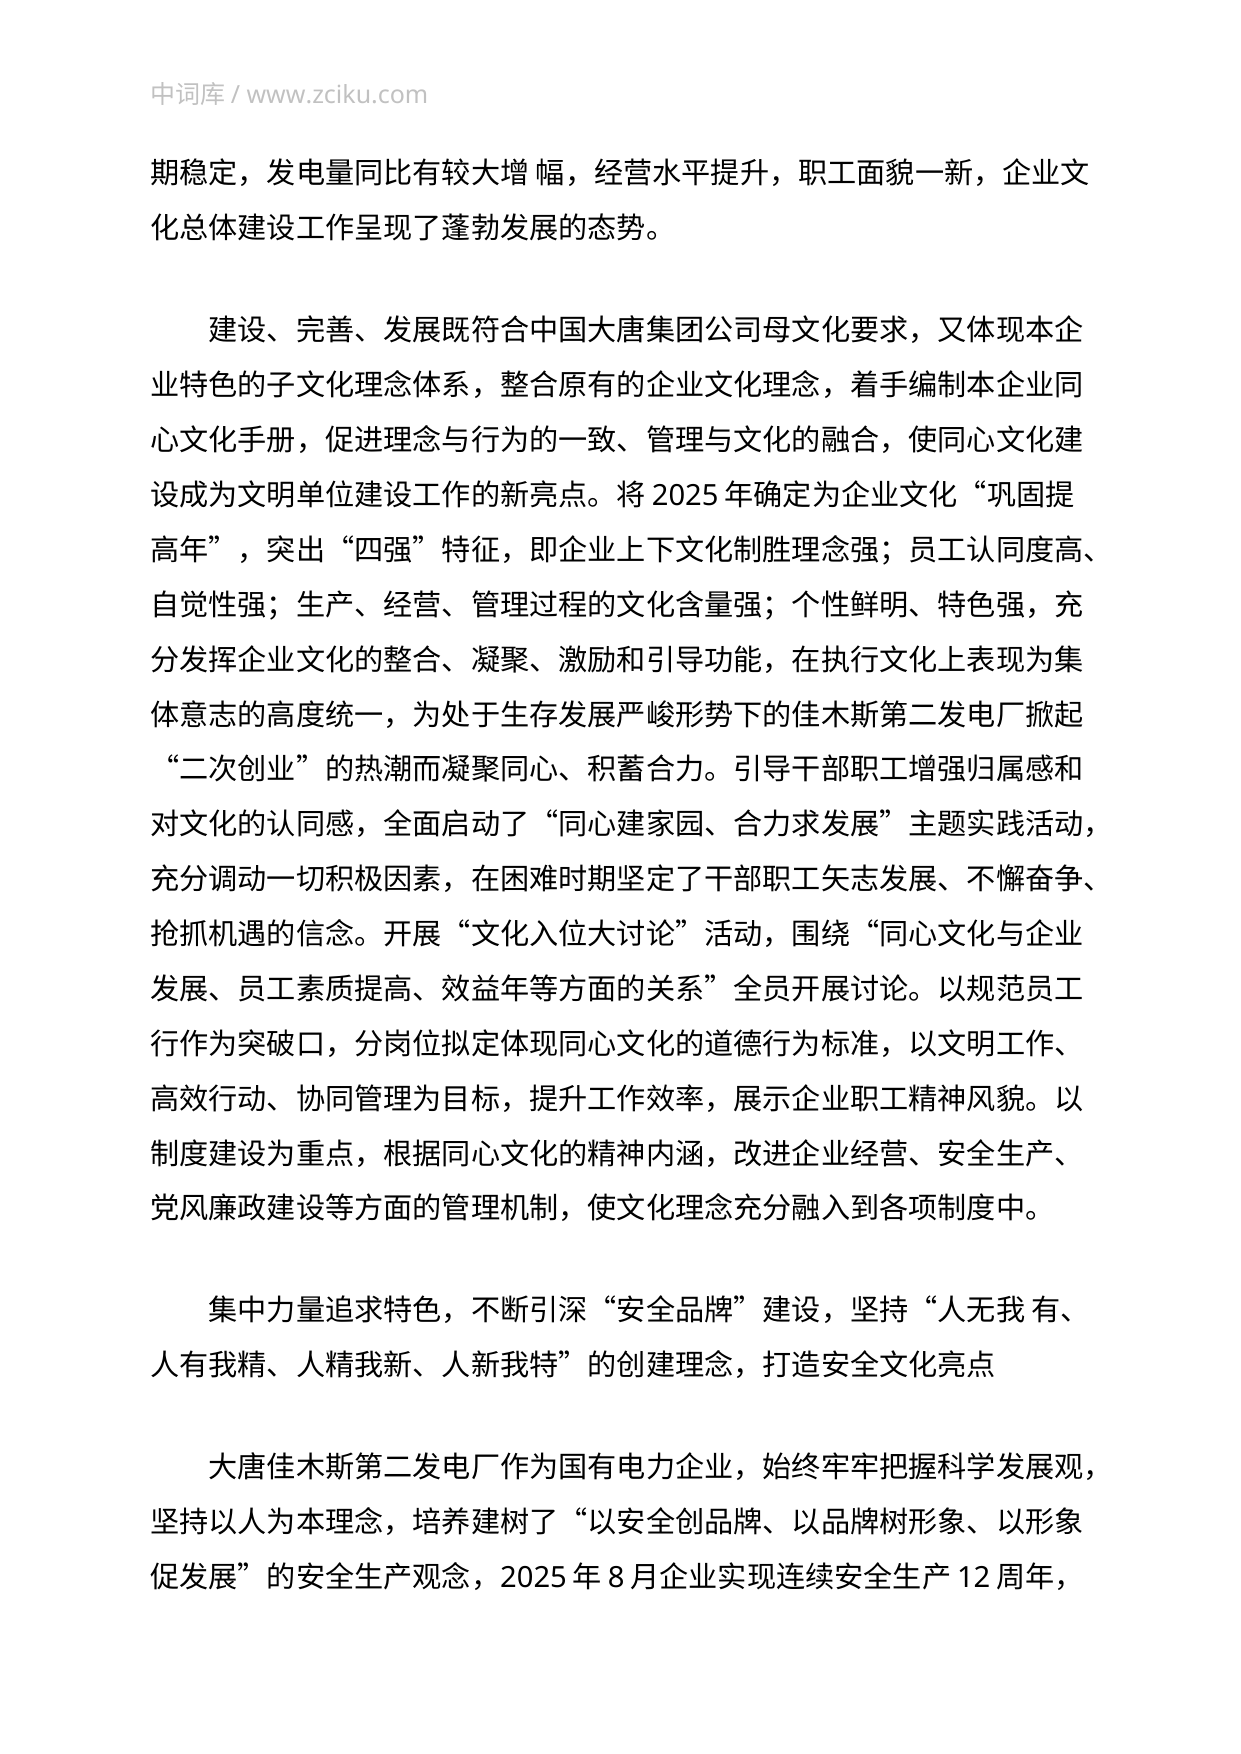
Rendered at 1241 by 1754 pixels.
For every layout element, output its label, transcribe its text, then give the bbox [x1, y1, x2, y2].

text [150, 1443, 1090, 1596]
text 集中力量追求特色，不断引深“安全品牌”建设，坚持“人无我 有、人有我精、人精我新、人新我特”的创建理念，打造安全文化亮点 [150, 1287, 1090, 1384]
text 建设、完善、发展既符合中国大唐集团公司母文化要求，又体现本企业特色的子文化理念体系，整合原有的企业文化理念，着手编制本企业同心文化手册，促进理念与行为的一致、管理与文化的融合，使同心文化建设成为文明单位建设工作的新亮点。将2025年确定为企业文化“巩固提高年”，突出“四强”特征，即企业上下文化制胜理念强；员工认同度高、自觉性强；生产、经营、管理过程的文化含量强；个性鲜明、特色强，充分发挥企业文化的整合、凝聚、激励和引导功能，在执行文化上表现为集体意志的高度统一，为处于生存发展严峻形势下的佳木斯第二发电厂掀起“二次创业”的热潮而凝聚同心、积蓄合力。引导干部职工增强归属感和对文化的认同感，全面启动了“同心建家园、合力求发展”主题实践活动，充分调动一切积极因素，在困难时期坚定了干部职工矢志发展、不懈奋争、抢抓机遇的信念。开展“文化入位大讨论”活动，围绕“同心文化与企业发展、员工素质提高、效益年等方面的关系”全员开展讨论。以规范员工行作为突破口，分岗位拟定体现同心文化的道德行为标准，以文明工作、高效行动、协同管理为目标，提升工作效率，展示企业职工精神风貌。以制度建设为重点，根据同心文化的精神内涵，改进企业经营、安全生产、党风廉政建设等方面的管理机制，使文化理念充分融入到各项制度中。 [150, 307, 1090, 1227]
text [150, 150, 1090, 247]
